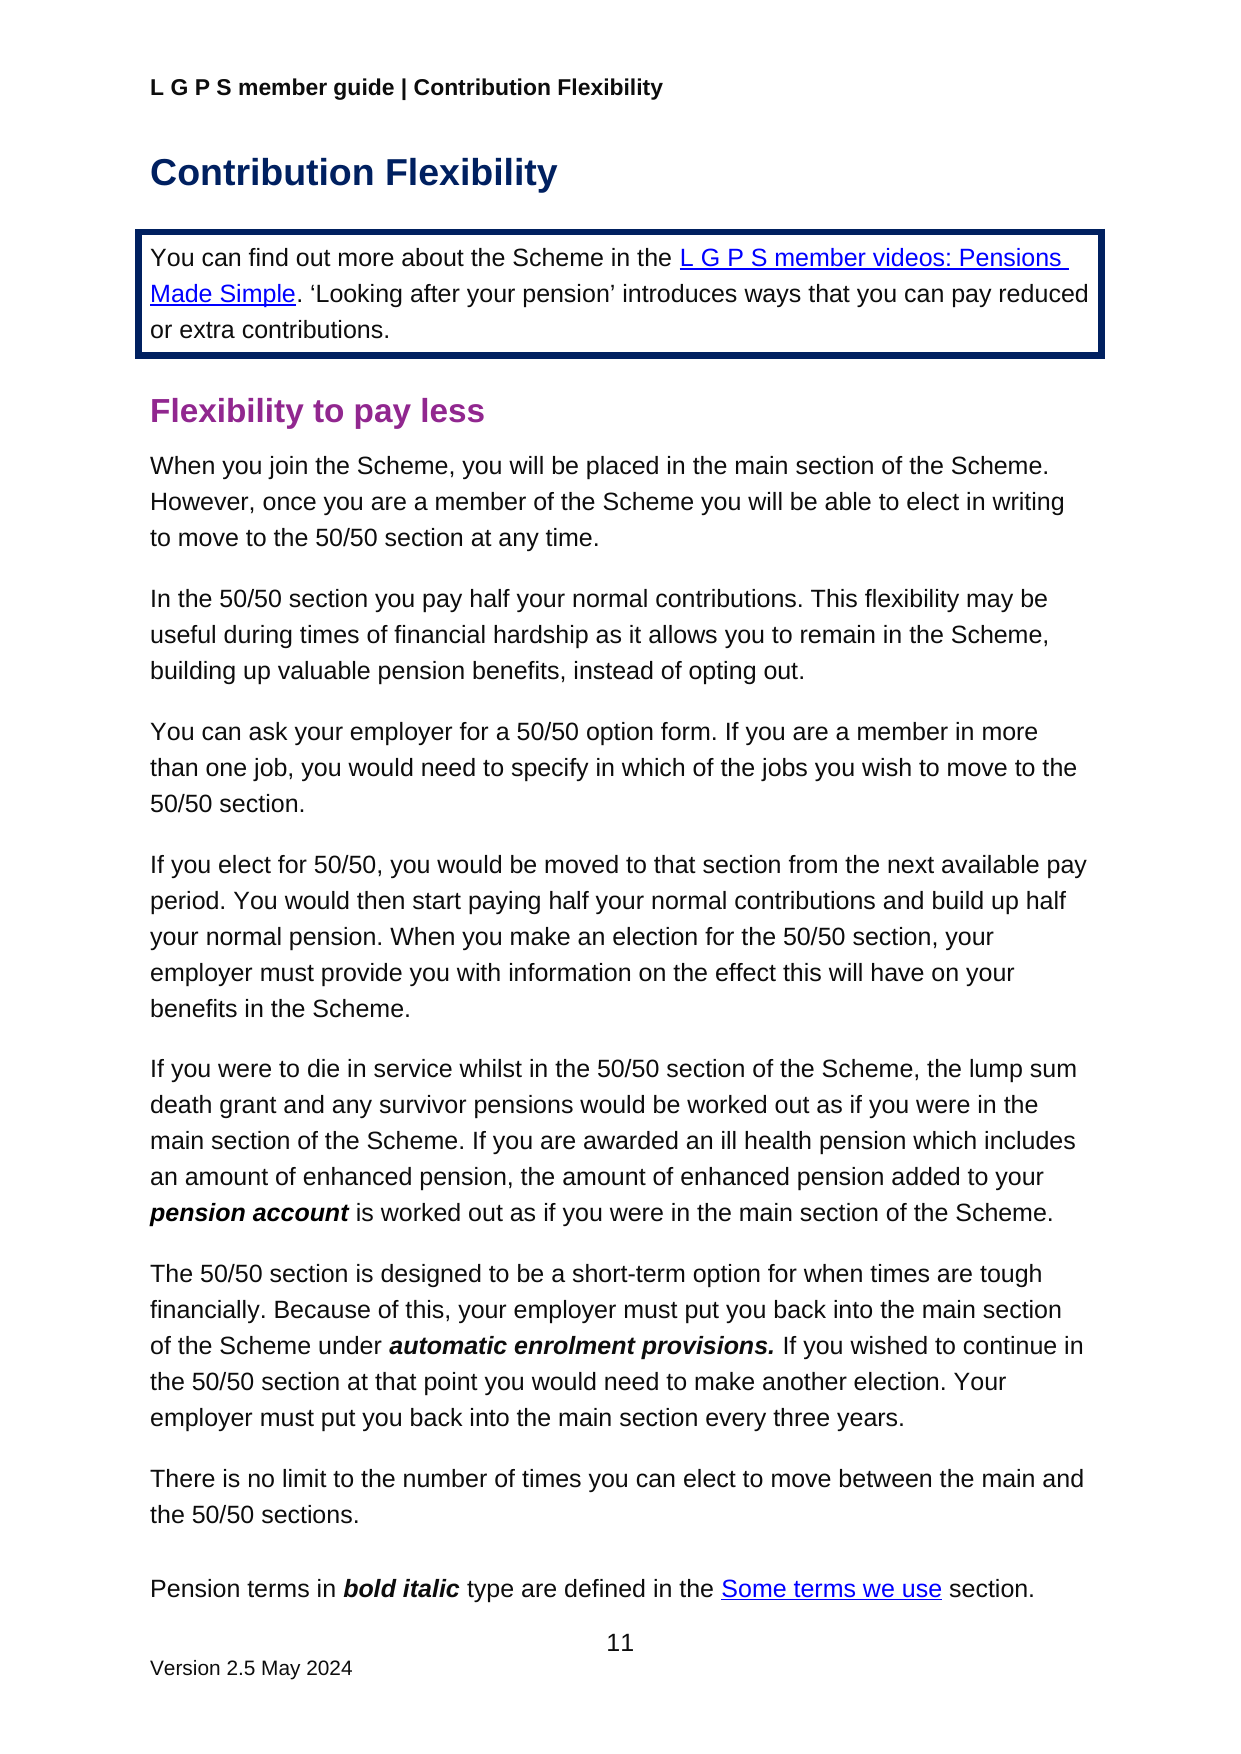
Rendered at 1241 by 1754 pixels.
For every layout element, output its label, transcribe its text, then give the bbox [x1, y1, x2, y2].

text In the 50/50 section you pay half your normal contributions. This flexibility may be useful during times of financial hardship as it allows you to remain in the Scheme, building up valuable pension benefits, instead of opting out. [150, 584, 1090, 685]
text You can ask your employer for a 50/50 option form. If you are a member in more than one job, you would need to specify in which of the jobs you wish to move to the 50/50 section. [150, 717, 1090, 818]
text When you join the Scheme, you will be placed in the main section of the Scheme. However, once you are a member of the Scheme you will be able to elect in writing to move to the 50/50 section at any time. [150, 451, 1090, 552]
subtitle Flexibility to pay less [150, 391, 1090, 429]
text You can find out more about the Scheme in the L G P S member videos: Pensions Made Simple. ‘Looking after your pension’ introduces ways that you can pay reduced or extra contributions. [142, 235, 1098, 352]
text There is no limit to the number of times you can elect to move between the main and the 50/50 sections. [150, 1464, 1090, 1528]
subtitle Contribution Flexibility [150, 150, 1090, 193]
text If you were to die in service whilst in the 50/50 section of the Scheme, the lump sum death grant and any survivor pensions would be worked out as if you were in the main section of the Scheme. If you are awarded an ill health pension which includes an amount of enhanced pension, the amount of enhanced pension added to your pension account is worked out as if you were in the main section of the Scheme. [150, 1054, 1090, 1227]
text The 50/50 section is designed to be a short-term option for when times are tough financially. Because of this, your employer must put you back into the main section of the Scheme under automatic enrolment provisions. If you wished to continue in the 50/50 section at that point you would need to make another election. Your employer must put you back into the main section every three years. [150, 1259, 1090, 1432]
text If you elect for 50/50, you would be moved to that section from the next available pay period. You would then start paying half your normal contributions and build up half your normal pension. When you make an election for the 50/50 section, your employer must provide you with information on the effect this will have on your benefits in the Scheme. [150, 850, 1090, 1022]
